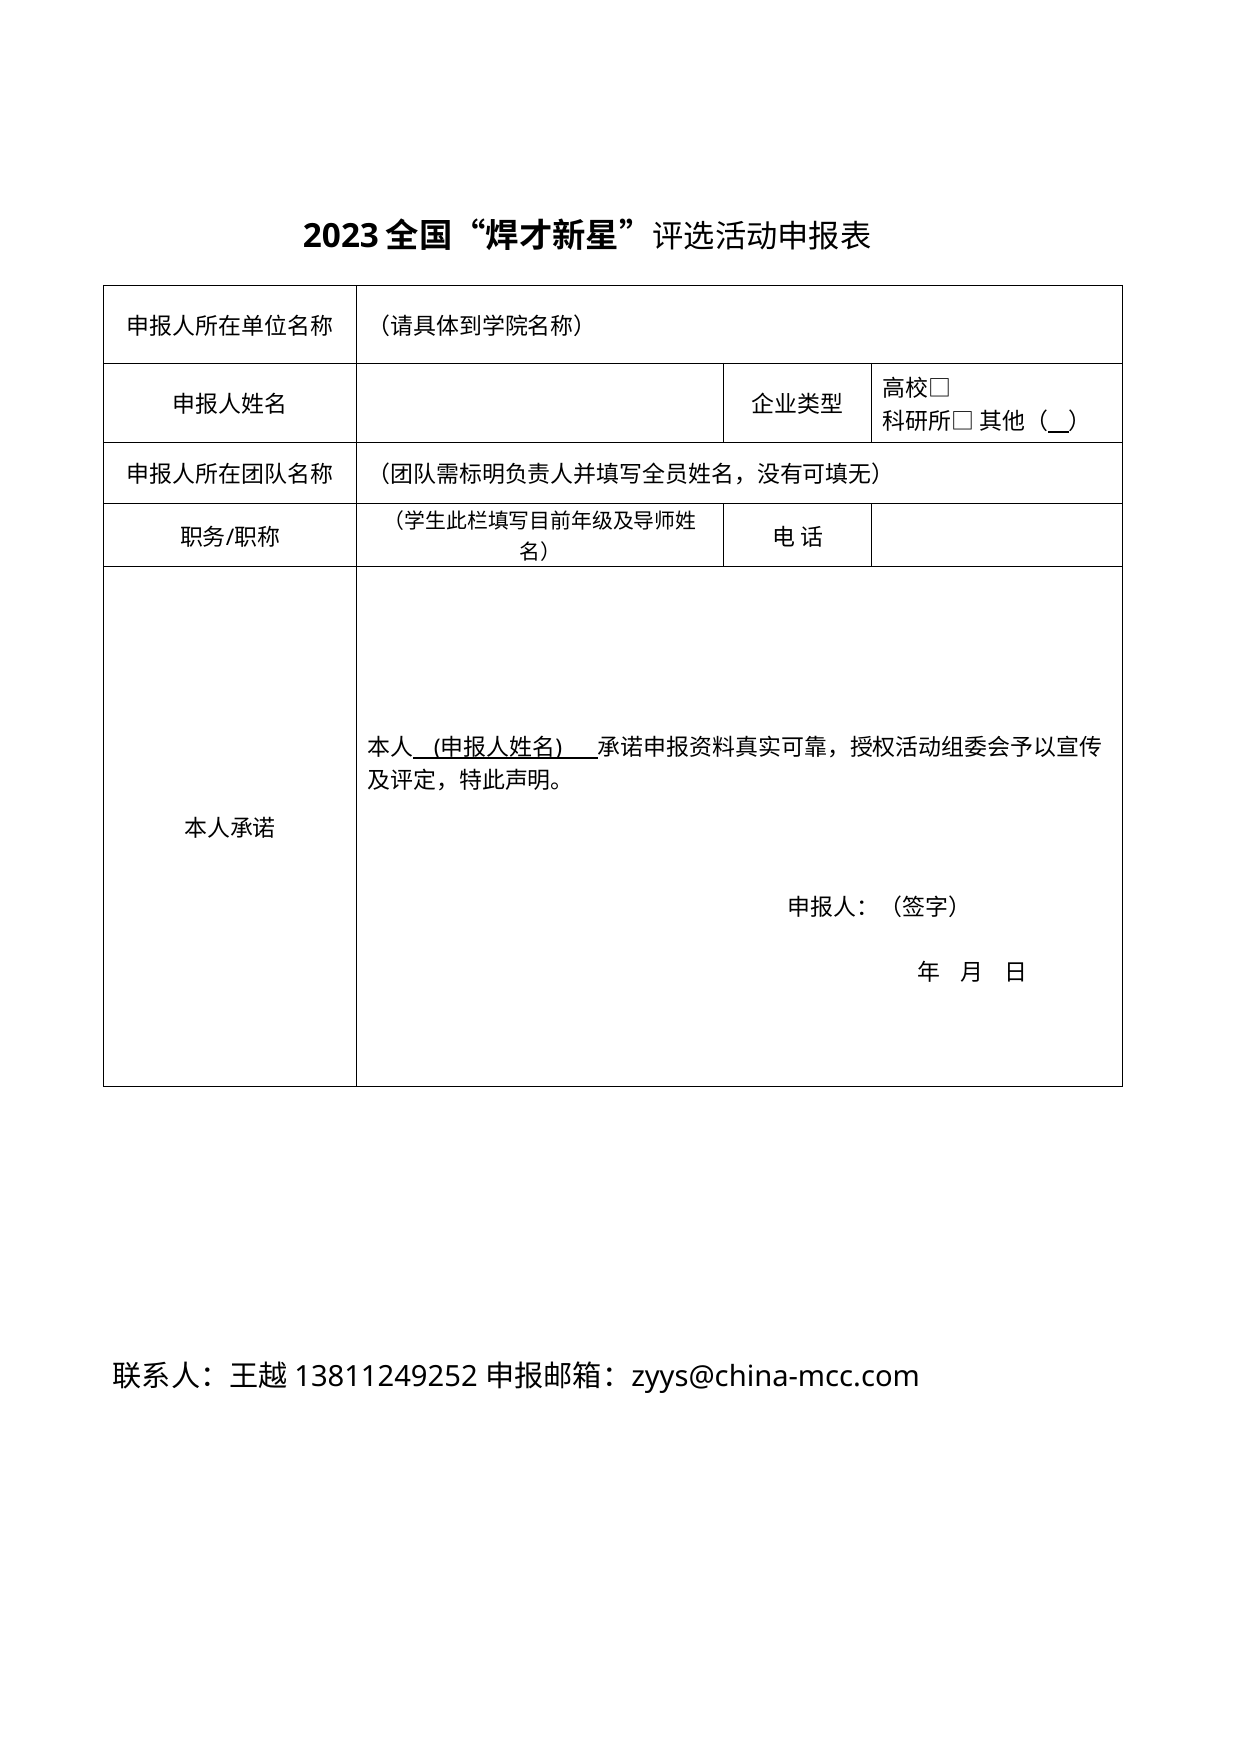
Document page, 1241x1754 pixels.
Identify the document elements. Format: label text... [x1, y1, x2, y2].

text 联系人：王越 13811249252 申报邮箱：zyys@china-mcc.com [112, 1353, 1128, 1395]
text 2023全国“焊才新星”评选活动申报表 [112, 200, 1061, 265]
table_cell 本人 (申报人姓名) 承诺申报资料真实可靠，授权活动组委会予以宣传及评定，特此声明。 申报人：（签字） 年 月 日 [357, 567, 1122, 1086]
table_cell [357, 364, 723, 442]
table_cell （团队需标明负责人并填写全员姓名，没有可填无） [357, 443, 1122, 503]
table_cell 本人承诺 [104, 567, 356, 1086]
table_cell 企业类型 [724, 364, 871, 442]
table_cell 电 话 [724, 504, 871, 566]
table_cell 申报人姓名 [104, 364, 356, 442]
table_cell 职务/职称 [104, 504, 356, 566]
table_cell [872, 504, 1122, 566]
table_cell （学生此栏填写目前年级及导师姓名） [357, 504, 723, 566]
table_cell 申报人所在团队名称 [104, 443, 356, 503]
table_header 申报人所在单位名称 [104, 286, 356, 363]
table_cell 高校□ 科研所□ 其他（ ） [872, 364, 1122, 442]
table_header （请具体到学院名称） [357, 286, 1122, 363]
